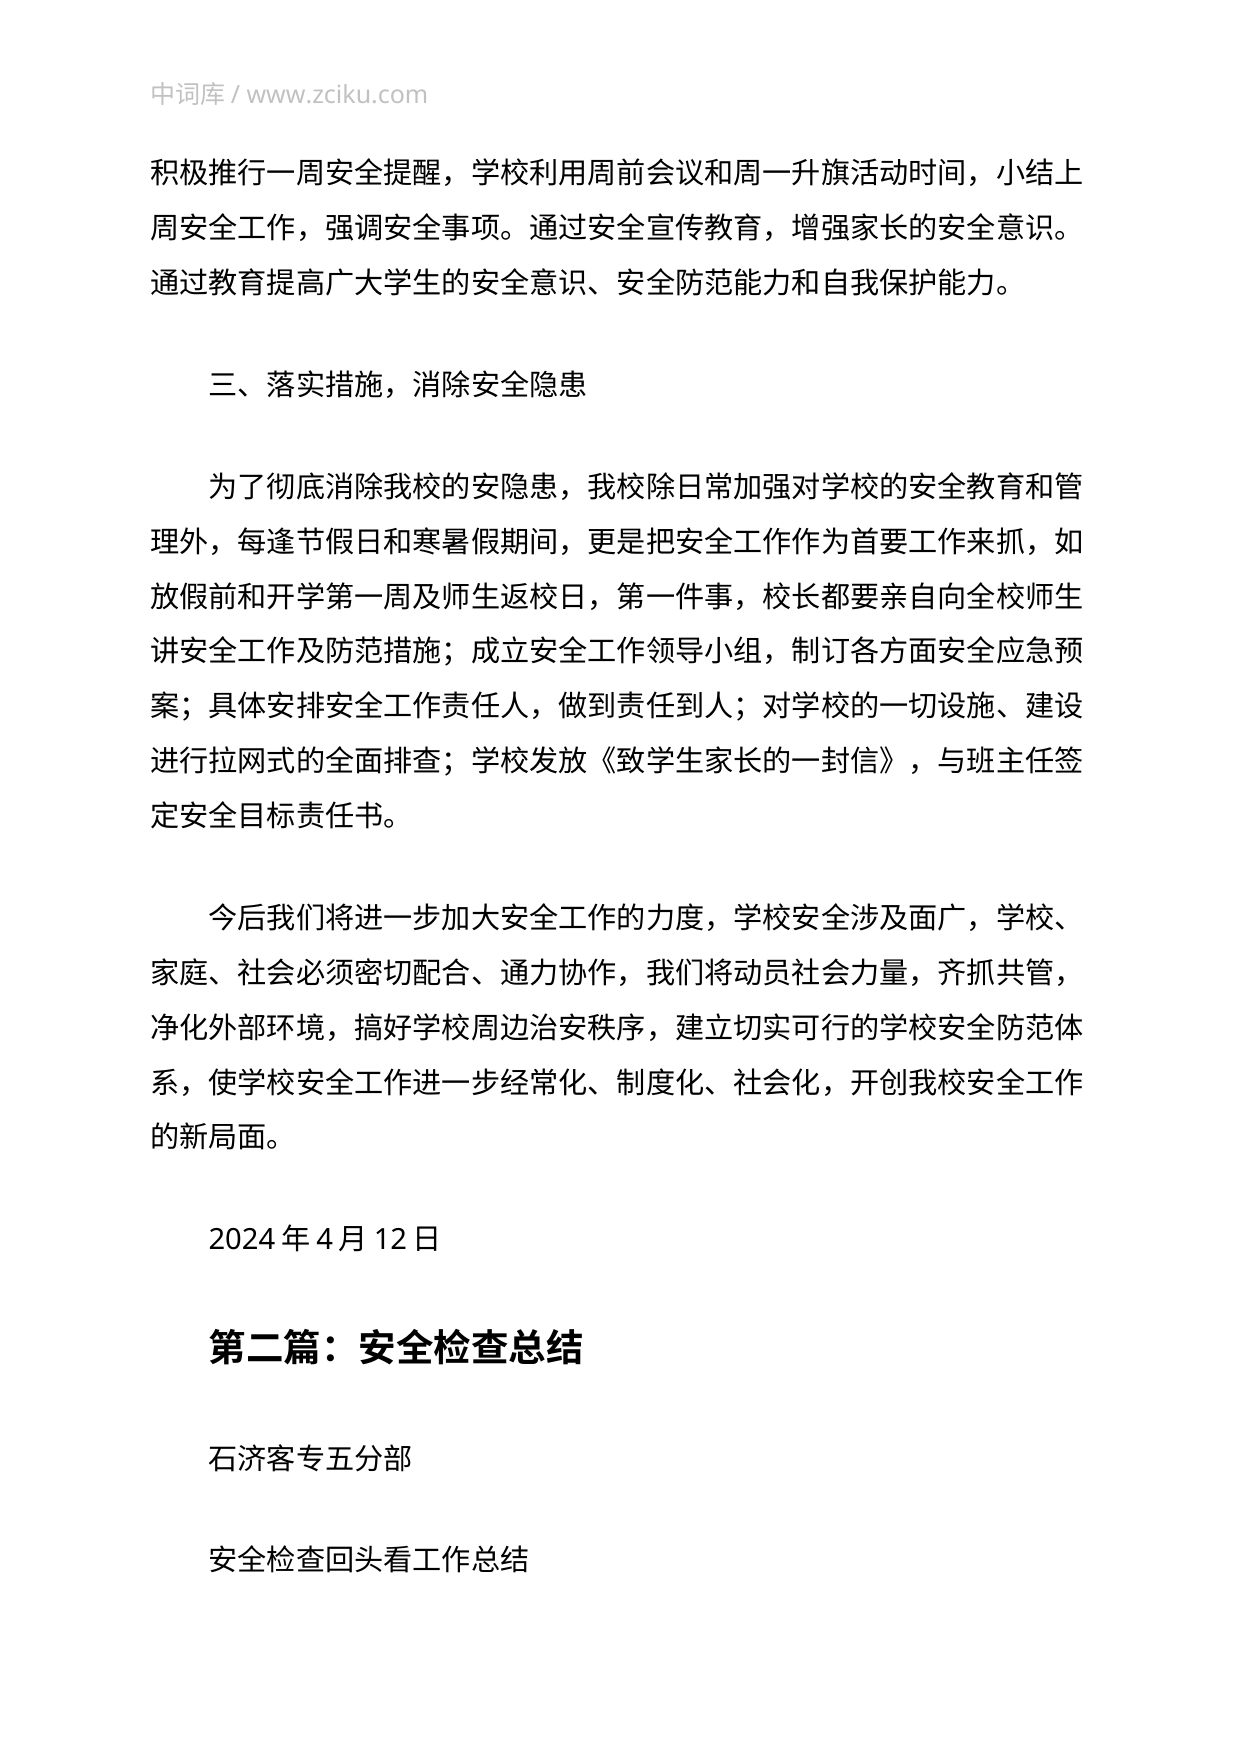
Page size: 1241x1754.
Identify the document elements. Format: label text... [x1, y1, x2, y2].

text 石济客专五分部 [150, 1435, 1090, 1477]
text 第二篇：安全检查总结 [150, 1318, 1090, 1372]
text 安全检查回头看工作总结 [150, 1537, 1090, 1579]
text 今后我们将进一步加大安全工作的力度，学校安全涉及面广，学校、家庭、社会必须密切配合、通力协作，我们将动员社会力量，齐抓共管，净化外部环境，搞好学校周边治安秩序，建立切实可行的学校安全防范体系，使学校安全工作进一步经常化、制度化、社会化，开创我校安全工作的新局面。 [150, 894, 1090, 1156]
text 为了彻底消除我校的安隐患，我校除日常加强对学校的安全教育和管理外，每逢节假日和寒暑假期间，更是把安全工作作为首要工作来抓，如放假前和开学第一周及师生返校日，第一件事，校长都要亲自向全校师生讲安全工作及防范措施；成立安全工作领导小组，制订各方面安全应急预案；具体安排安全工作责任人，做到责任到人；对学校的一切设施、建设进行拉网式的全面排查；学校发放《致学生家长的一封信》，与班主任签定安全目标责任书。 [150, 463, 1090, 835]
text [150, 150, 1090, 302]
text 2024年4月12日 [150, 1216, 1090, 1258]
text 三、落实措施，消除安全隐患 [150, 362, 1090, 404]
